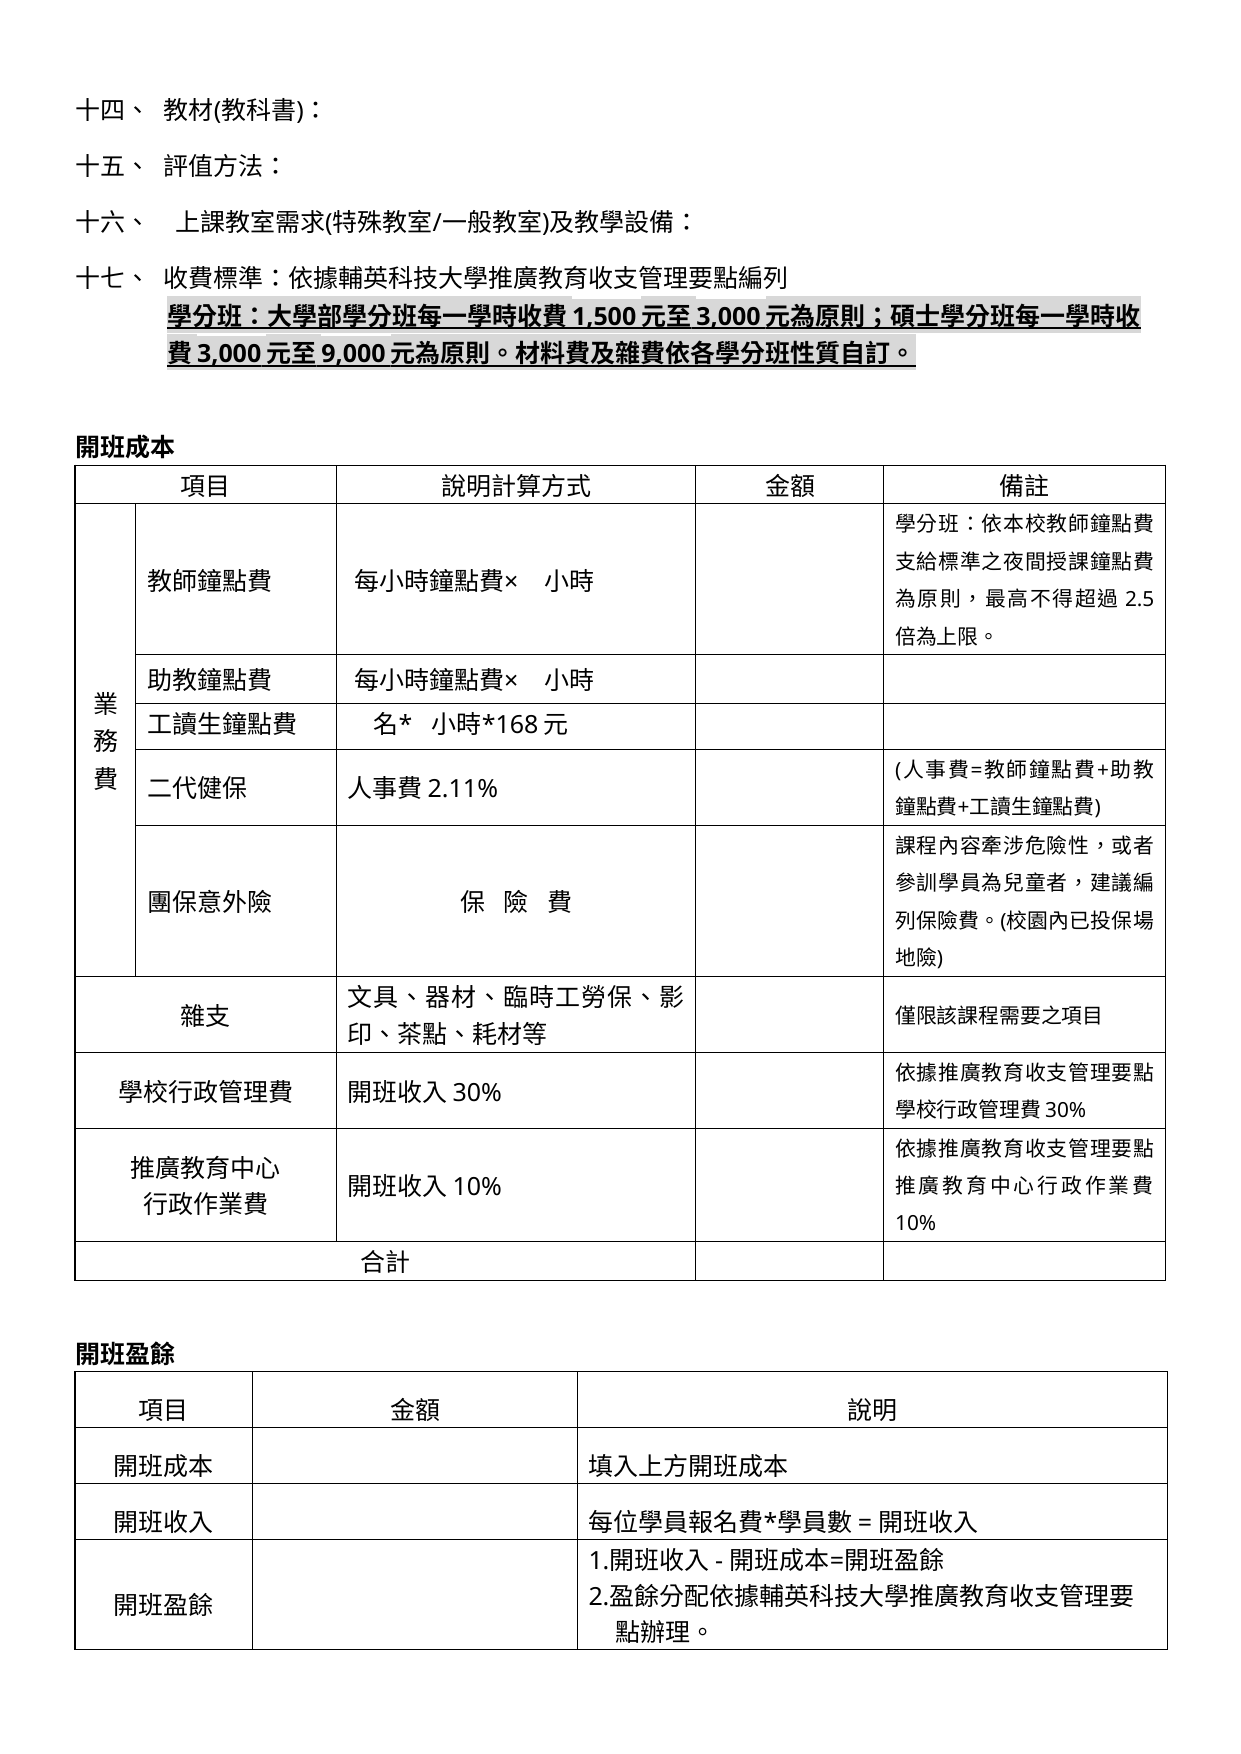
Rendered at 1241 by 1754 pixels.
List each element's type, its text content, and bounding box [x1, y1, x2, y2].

table_cell 課程內容牽涉危險性，或者參訓學員為兒童者，建議編列保險費。(校園內已投保場地險) [884, 826, 1165, 976]
table_cell 合計 [76, 1242, 695, 1280]
table_cell 團保意外險 [136, 826, 336, 976]
table_cell [253, 1484, 577, 1539]
table_header 說明 [578, 1372, 1167, 1427]
table_cell 學校行政管理費 [76, 1053, 336, 1128]
table_cell 開班收入 [76, 1484, 252, 1539]
table_cell [884, 655, 1165, 703]
table_header 備註 [884, 466, 1165, 503]
table_cell 1.開班收入 - 開班成本=開班盈餘 2.盈餘分配依據輔英科技大學推廣教育收支管理要點辦理。 [578, 1540, 1167, 1649]
table_header 說明計算方式 [337, 466, 695, 503]
table_cell [884, 1242, 1165, 1280]
list 上課教室需求(特殊教室/一般教室)及教學設備： [75, 202, 1165, 239]
table_cell [253, 1540, 577, 1649]
table_cell [696, 977, 883, 1052]
table_cell 開班收入30% [337, 1053, 695, 1128]
table_cell [696, 1129, 883, 1241]
table_cell [696, 655, 883, 703]
table_cell 文具、器材、臨時工勞保、影印、茶點、耗材等 [337, 977, 695, 1052]
table_cell 雜支 [76, 977, 336, 1052]
table_cell [884, 704, 1165, 748]
text 開班成本 [75, 427, 1165, 464]
table_cell 教師鐘點費 [136, 504, 336, 654]
table_cell [696, 750, 883, 824]
table_cell [696, 704, 883, 748]
table_cell 填入上方開班成本 [578, 1428, 1167, 1483]
table_cell 保險費 [337, 826, 695, 976]
table_cell 二代健保 [136, 750, 336, 824]
table_cell 開班盈餘 [76, 1540, 252, 1649]
table_header 金額 [696, 466, 883, 503]
table_cell [696, 826, 883, 976]
list 收費標準：依據輔英科技大學推廣教育收支管理要點編列 學分班：大學部學分班每一學時收費1,500元至3,000元為原則；碩士學分班每一學時收費3,000元至9,000元為原則。材料費及雜費依各學分班性質自訂。 [75, 258, 1165, 371]
table_cell [696, 1053, 883, 1128]
table_cell 依據推廣教育收支管理要點學校行政管理費30% [884, 1053, 1165, 1128]
table_header 金額 [253, 1372, 577, 1427]
table_cell 助教鐘點費 [136, 655, 336, 703]
table_cell 每小時鐘點費× 小時 [337, 504, 695, 654]
table_cell 僅限該課程需要之項目 [884, 977, 1165, 1052]
table_cell (人事費=教師鐘點費+助教鐘點費+工讀生鐘點費) [884, 750, 1165, 824]
table_header 項目 [76, 466, 336, 503]
table_cell 人事費2.11% [337, 750, 695, 824]
table_cell [253, 1428, 577, 1483]
table_cell 工讀生鐘點費 [136, 704, 336, 748]
table_cell 每小時鐘點費× 小時 [337, 655, 695, 703]
table_cell [696, 504, 883, 654]
table_header 項目 [76, 1372, 252, 1427]
table_cell [696, 1242, 883, 1280]
text 開班盈餘 [75, 1333, 1165, 1371]
table_cell 依據推廣教育收支管理要點推廣教育中心行政作業費10% [884, 1129, 1165, 1241]
table_cell 業務費 [76, 504, 135, 976]
table_cell 學分班：依本校教師鐘點費支給標準之夜間授課鐘點費為原則，最高不得超過2.5倍為上限。 [884, 504, 1165, 654]
table_cell 推廣教育中心 行政作業費 [76, 1129, 336, 1241]
table_cell 開班成本 [76, 1428, 252, 1483]
list 評值方法： [75, 146, 1165, 183]
table_cell 名* 小時*168元 [337, 704, 695, 748]
table_cell 開班收入10% [337, 1129, 695, 1241]
list 教材(教科書)： [75, 89, 1165, 127]
table_cell 每位學員報名費*學員數 = 開班收入 [578, 1484, 1167, 1539]
